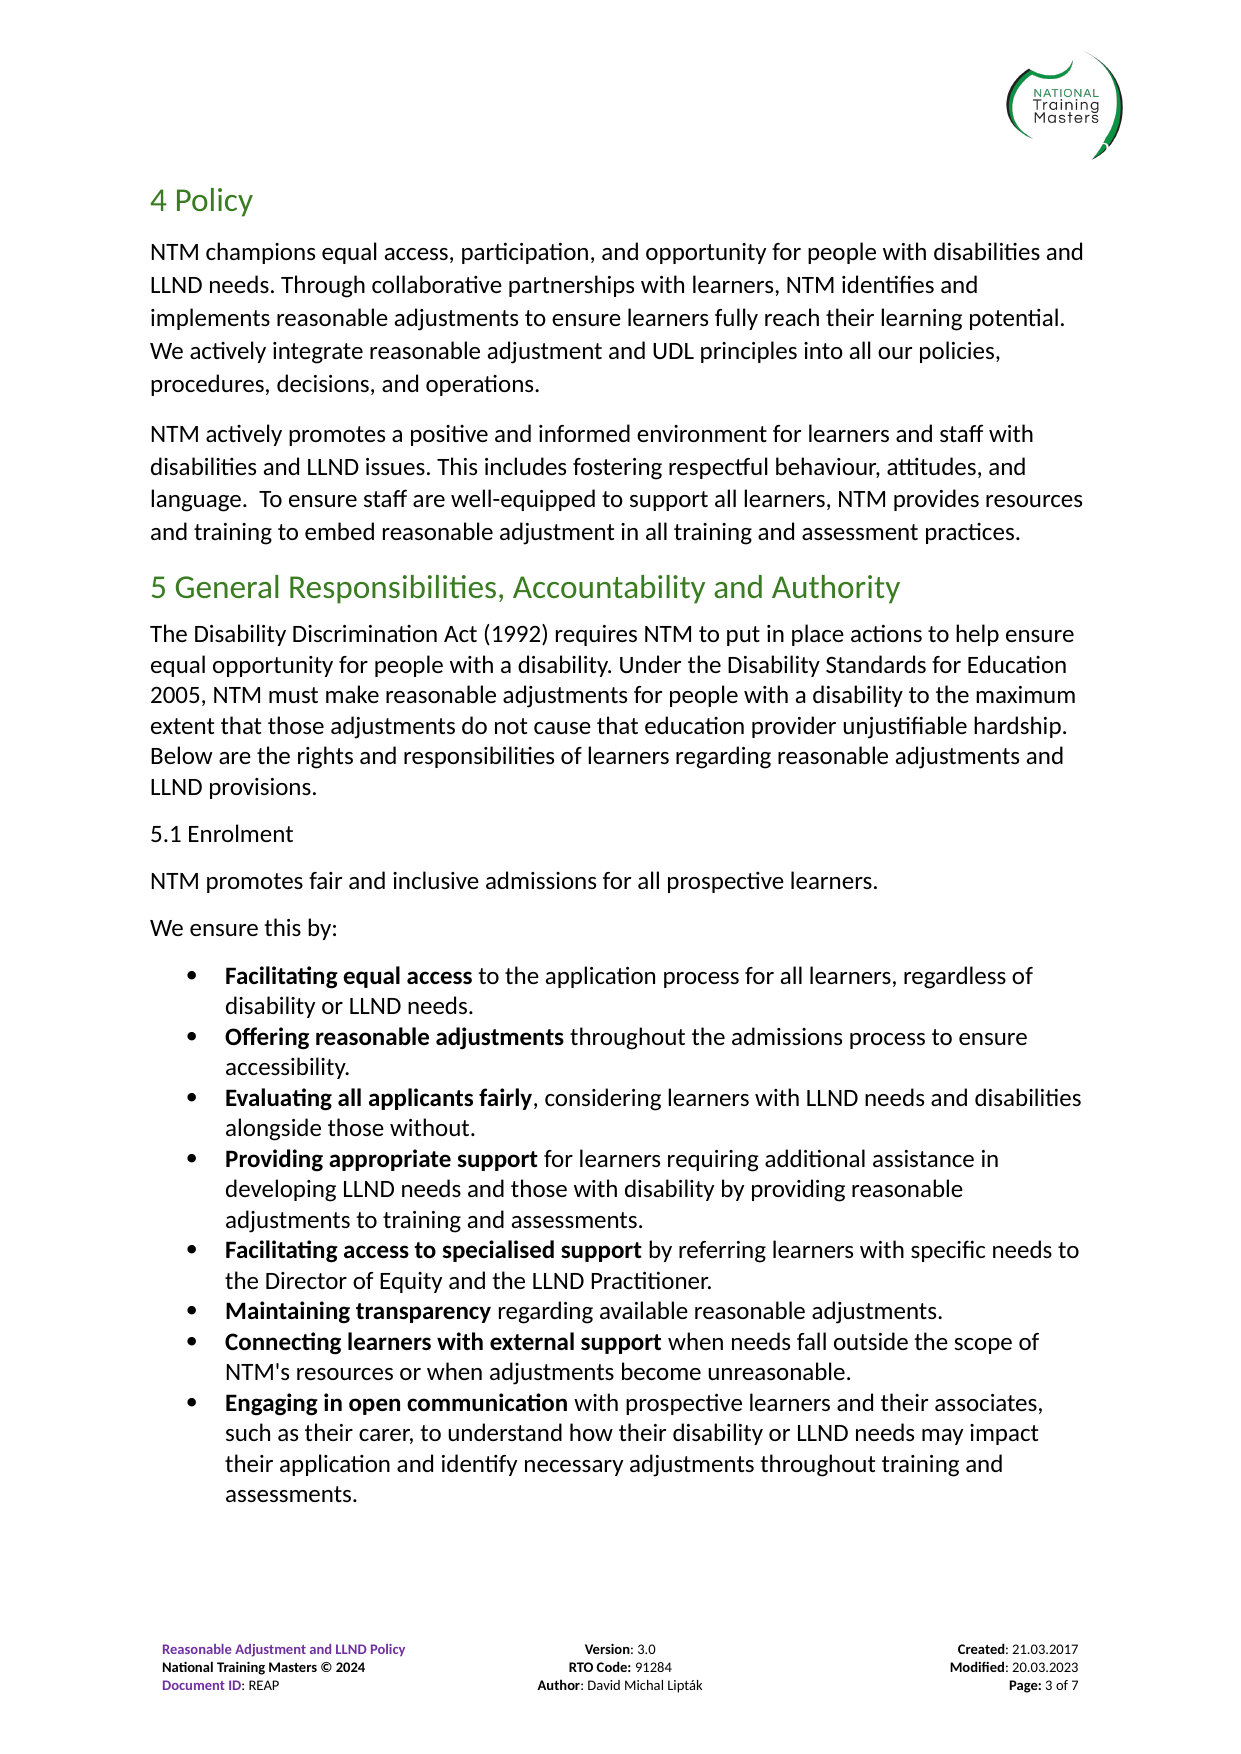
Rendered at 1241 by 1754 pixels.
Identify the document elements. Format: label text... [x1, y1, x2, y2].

list Engaging in open communication with prospective learners and their associates, such as their carer, to understand how their disability or LLND needs may impact their application and identify necessary adjustments throughout training and assessments. [187, 1387, 1090, 1509]
picture [997, 44, 1133, 169]
list Maintaining transparency regarding available reasonable adjustments. [187, 1296, 1090, 1326]
list Providing appropriate support for learners requiring additional assistance in developing LLND needs and those with disability by providing reasonable adjustments to training and assessments. [187, 1143, 1090, 1234]
subtitle 5 General Responsibilities, Accountability and Authority [150, 566, 1090, 607]
text The Disability Discrimination Act (1992) requires NTM to put in place actions to help ensure equal opportunity for people with a disability. Under the Disability Standards for Education 2005, NTM must make reasonable adjustments for people with a disability to the maximum extent that those adjustments do not cause that education provider unjustifiable hardship. Below are the rights and responsibilities of learners regarding reasonable adjustments and LLND provisions. [150, 618, 1090, 802]
text We ensure this by: [150, 913, 1090, 943]
list Evaluating all applicants fairly, considering learners with LLND needs and disabilities alongside those without. [187, 1082, 1090, 1143]
text NTM promotes fair and inclusive admissions for all prospective learners. [150, 865, 1090, 896]
subtitle NTM champions equal access, participation, and opportunity for people with disabilities and LLND needs. Through collaborative partnerships with learners, NTM identifies and implements reasonable adjustments to ensure learners fully reach their learning potential. We actively integrate reasonable adjustment and UDL principles into all our policies, procedures, decisions, and operations. [150, 237, 1090, 399]
list Offering reasonable adjustments throughout the admissions process to ensure accessibility. [187, 1021, 1090, 1082]
list Facilitating access to specialised support by referring learners with specific needs to the Director of Equity and the LLND Practitioner. [187, 1234, 1090, 1296]
subtitle NTM actively promotes a positive and informed environment for learners and staff with disabilities and LLND issues. This includes fostering respectful behaviour, attitudes, and language. To ensure staff are well-equipped to support all learners, NTM provides resources and training to embed reasonable adjustment in all training and assessment practices. [150, 418, 1090, 547]
list Connecting learners with external support when needs fall outside the scope of NTM's resources or when adjustments become unreasonable. [187, 1326, 1090, 1387]
list Facilitating equal access to the application process for all learners, regardless of disability or LLND needs. [187, 960, 1090, 1021]
text 4 Policy [150, 179, 1090, 220]
text 5.1 Enrolment [150, 818, 1090, 849]
